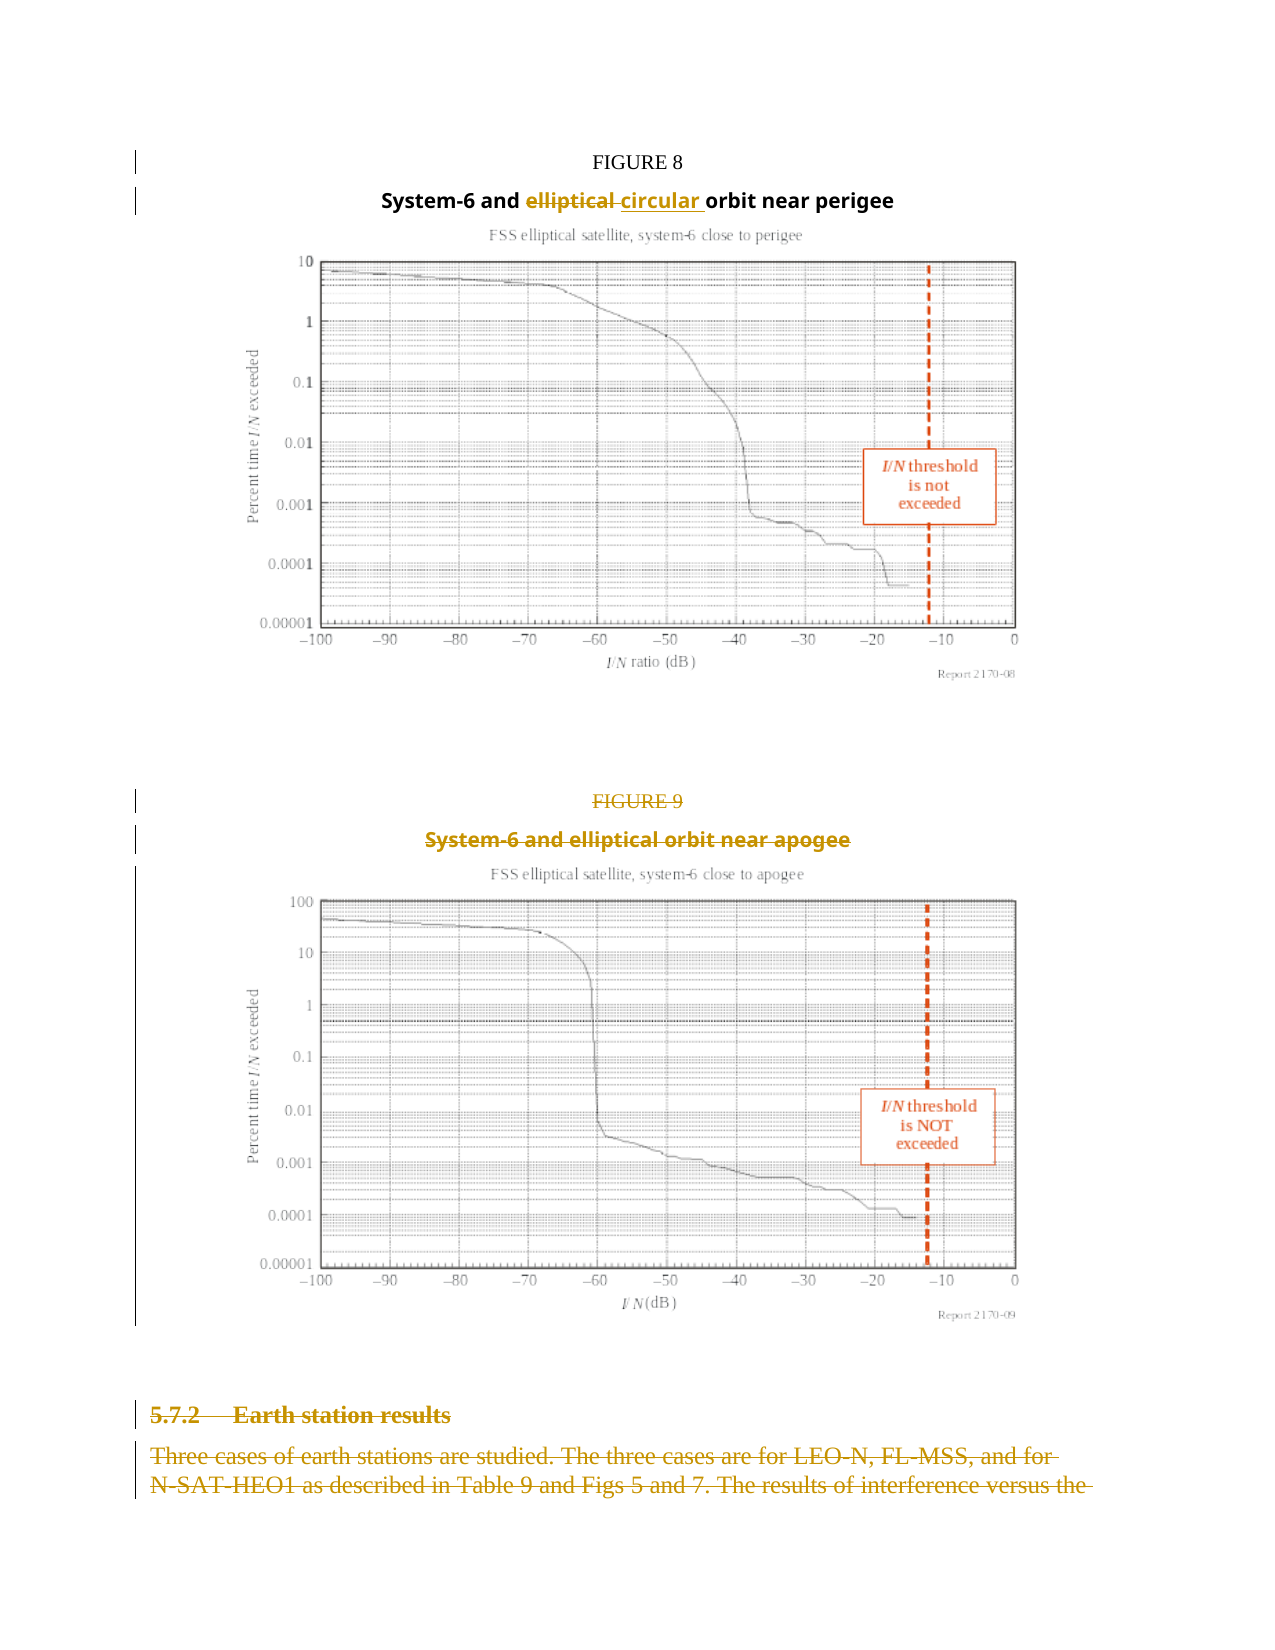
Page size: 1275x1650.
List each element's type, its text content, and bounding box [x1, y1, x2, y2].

title System-6 and orbit near perigee [150, 187, 1125, 215]
text Figure 8 [150, 150, 1125, 174]
